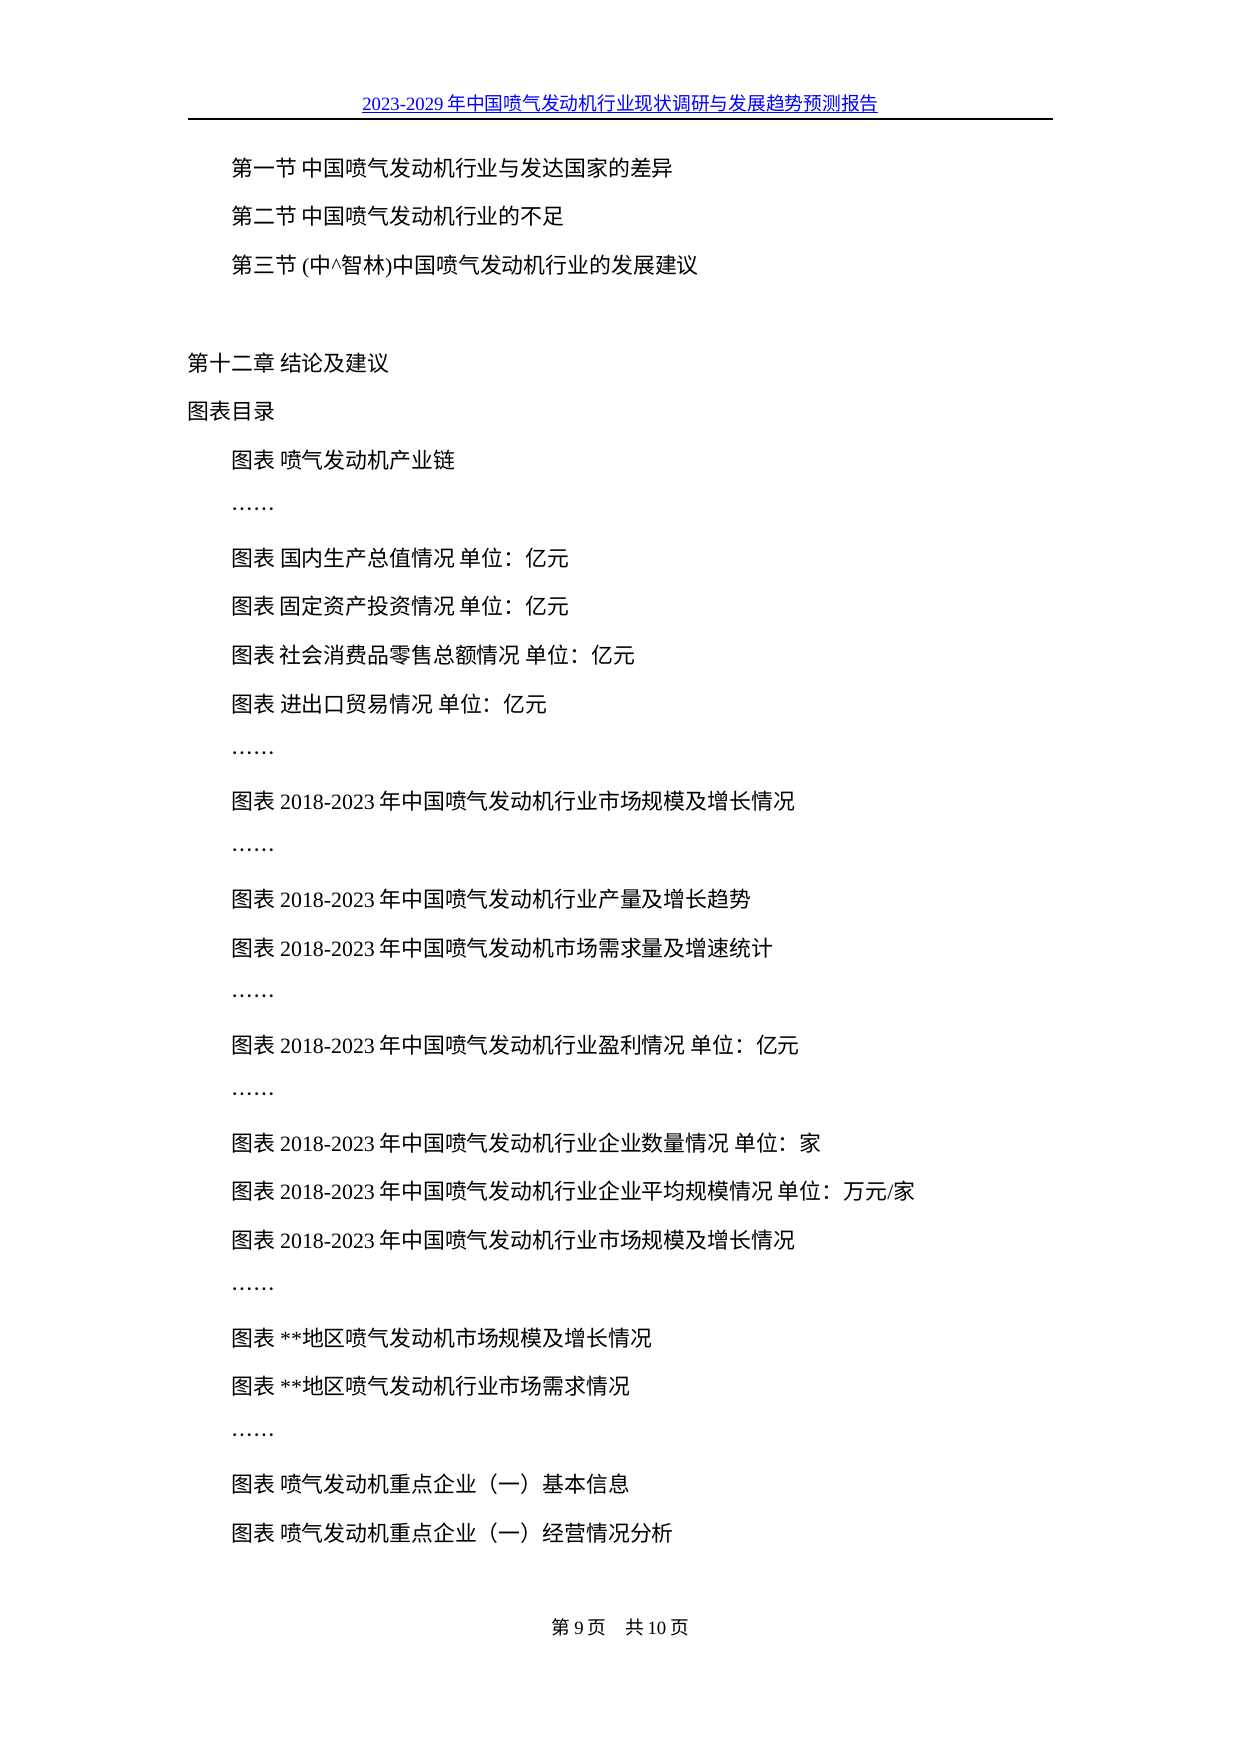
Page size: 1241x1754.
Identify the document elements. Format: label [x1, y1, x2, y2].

text [187, 150, 1053, 1548]
